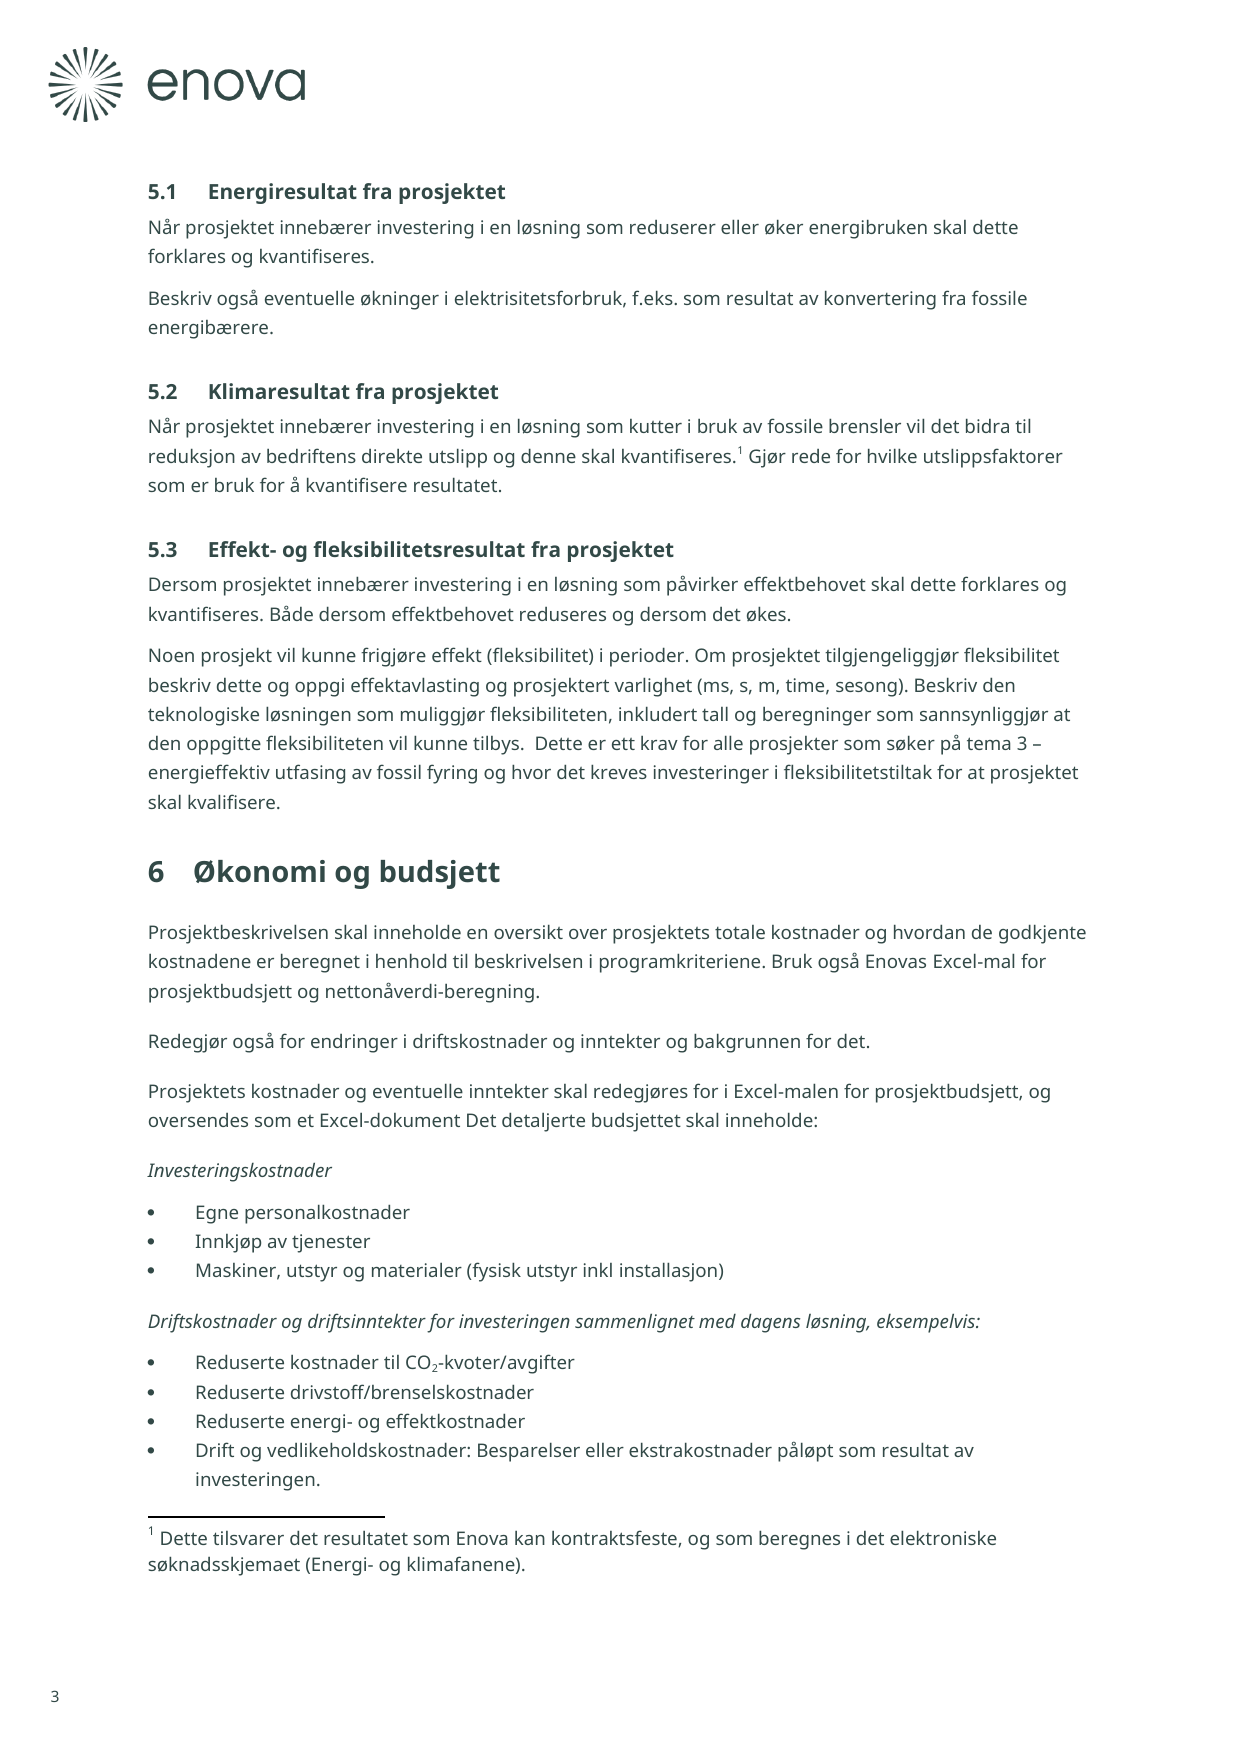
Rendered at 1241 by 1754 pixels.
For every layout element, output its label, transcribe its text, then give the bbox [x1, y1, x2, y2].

text Noen prosjekt vil kunne frigjøre effekt (fleksibilitet) i perioder. Om prosjektet tilgjengeliggjør fleksibilitet beskriv dette og oppgi effektavlasting og prosjektert varlighet (ms, s, m, time, sesong). Beskriv den teknologiske løsningen som muliggjør fleksibiliteten, inkludert tall og beregninger som sannsynliggjør at den oppgitte fleksibiliteten vil kunne tilbys. Dette er ett krav for alle prosjekter som søker på tema 3 – energieffektiv utfasing av fossil fyring og hvor det kreves investeringer i fleksibilitetstiltak for at prosjektet skal kvalifisere. [148, 643, 1092, 814]
text Når prosjektet innebærer investering i en løsning som kutter i bruk av fossile brensler vil det bidra til reduksjon av bedriftens direkte utslipp og denne skal kvantifiseres. Gjør rede for hvilke utslippsfaktorer som er bruk for å kvantifisere resultatet. [148, 414, 1092, 498]
subtitle Energiresultat fra prosjektet [148, 177, 1092, 206]
text Prosjektets kostnader og eventuelle inntekter skal redegjøres for i Excel-malen for prosjektbudsjett, og oversendes som et Excel-dokument Det detaljerte budsjettet skal inneholde: [148, 1078, 1092, 1133]
text Redegjør også for endringer i driftskostnader og inntekter og bakgrunnen for det. [148, 1028, 1092, 1053]
list Maskiner, utstyr og materialer (fysisk utstyr inkl installasjon) [148, 1258, 1092, 1283]
list Reduserte energi- og effektkostnader [148, 1408, 1092, 1434]
list Egne personalkostnader [148, 1199, 1092, 1225]
subtitle Klimaresultat fra prosjektet [148, 377, 1092, 405]
list Innkjøp av tjenester [148, 1228, 1092, 1254]
text Når prosjektet innebærer investering i en løsning som reduserer eller øker energibruken skal dette forklares og kvantifiseres. [148, 214, 1092, 269]
text Beskriv også eventuelle økninger i elektrisitetsforbruk, f.eks. som resultat av konvertering fra fossile energibærere. [148, 285, 1092, 340]
list Reduserte drivstoff/brenselskostnader [148, 1379, 1092, 1404]
list Drift og vedlikeholdskostnader: Besparelser eller ekstrakostnader påløpt som resultat av investeringen. [148, 1437, 1092, 1492]
list Reduserte kostnader til CO2-kvoter/avgifter [148, 1350, 1092, 1375]
picture [47, 47, 306, 122]
text Prosjektbeskrivelsen skal inneholde en oversikt over prosjektets totale kostnader og hvordan de godkjente kostnadene er beregnet i henhold til beskrivelsen i programkriteriene. Bruk også Enovas Excel-mal for prosjektbudsjett og nettonåverdi-beregning. [148, 919, 1092, 1003]
text Investeringskostnader [148, 1157, 1092, 1183]
subtitle Effekt- og fleksibilitetsresultat fra prosjektet [148, 535, 1092, 563]
text Dersom prosjektet innebærer investering i en løsning som påvirker effektbehovet skal dette forklares og kvantifiseres. Både dersom effektbehovet reduseres og dersom det økes. [148, 572, 1092, 626]
text Driftskostnader og driftsinntekter for investeringen sammenlignet med dagens løsning, eksempelvis: [148, 1308, 1092, 1333]
